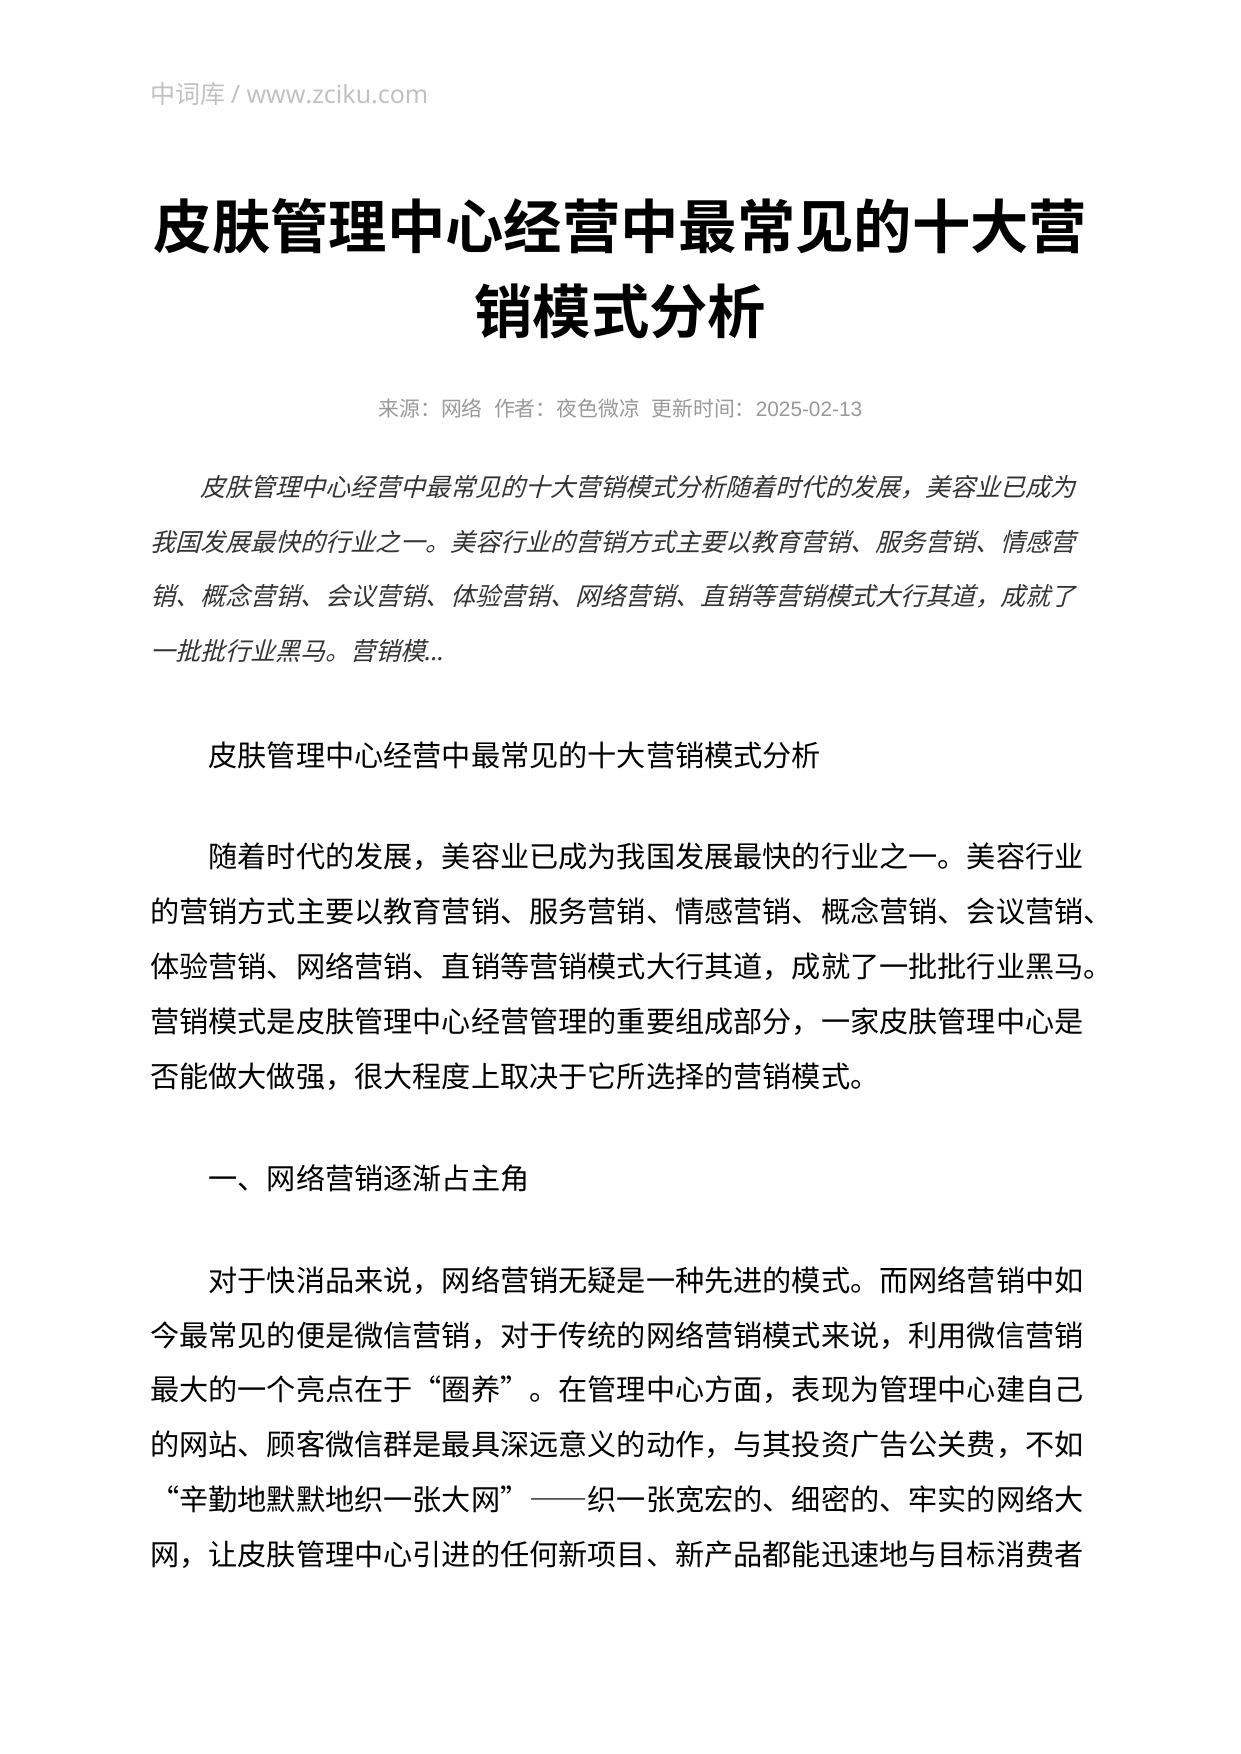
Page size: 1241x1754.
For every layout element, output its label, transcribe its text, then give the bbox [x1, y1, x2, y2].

text 皮肤管理中心经营中最常见的十大营销模式分析 [150, 732, 1090, 774]
subtitle 皮肤管理中心经营中最常见的十大营销模式分析 [150, 181, 1090, 350]
text 皮肤管理中心经营中最常见的十大营销模式分析随着时代的发展，美容业已成为我国发展最快的行业之一。美容行业的营销方式主要以教育营销、服务营销、情感营销、概念营销、会议营销、体验营销、网络营销、直销等营销模式大行其道，成就了一批批行业黑马。营销模... [150, 468, 1090, 667]
text 随着时代的发展，美容业已成为我国发展最快的行业之一。美容行业的营销方式主要以教育营销、服务营销、情感营销、概念营销、会议营销、体验营销、网络营销、直销等营销模式大行其道，成就了一批批行业黑马。营销模式是皮肤管理中心经营管理的重要组成部分，一家皮肤管理中心是否能做大做强，很大程度上取决于它所选择的营销模式。 [150, 834, 1090, 1096]
text 来源：网络 作者：夜色微凉 更新时间：2025-02-13 [150, 397, 1090, 421]
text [150, 1257, 1090, 1574]
text 一、网络营销逐渐占主角 [150, 1155, 1090, 1198]
